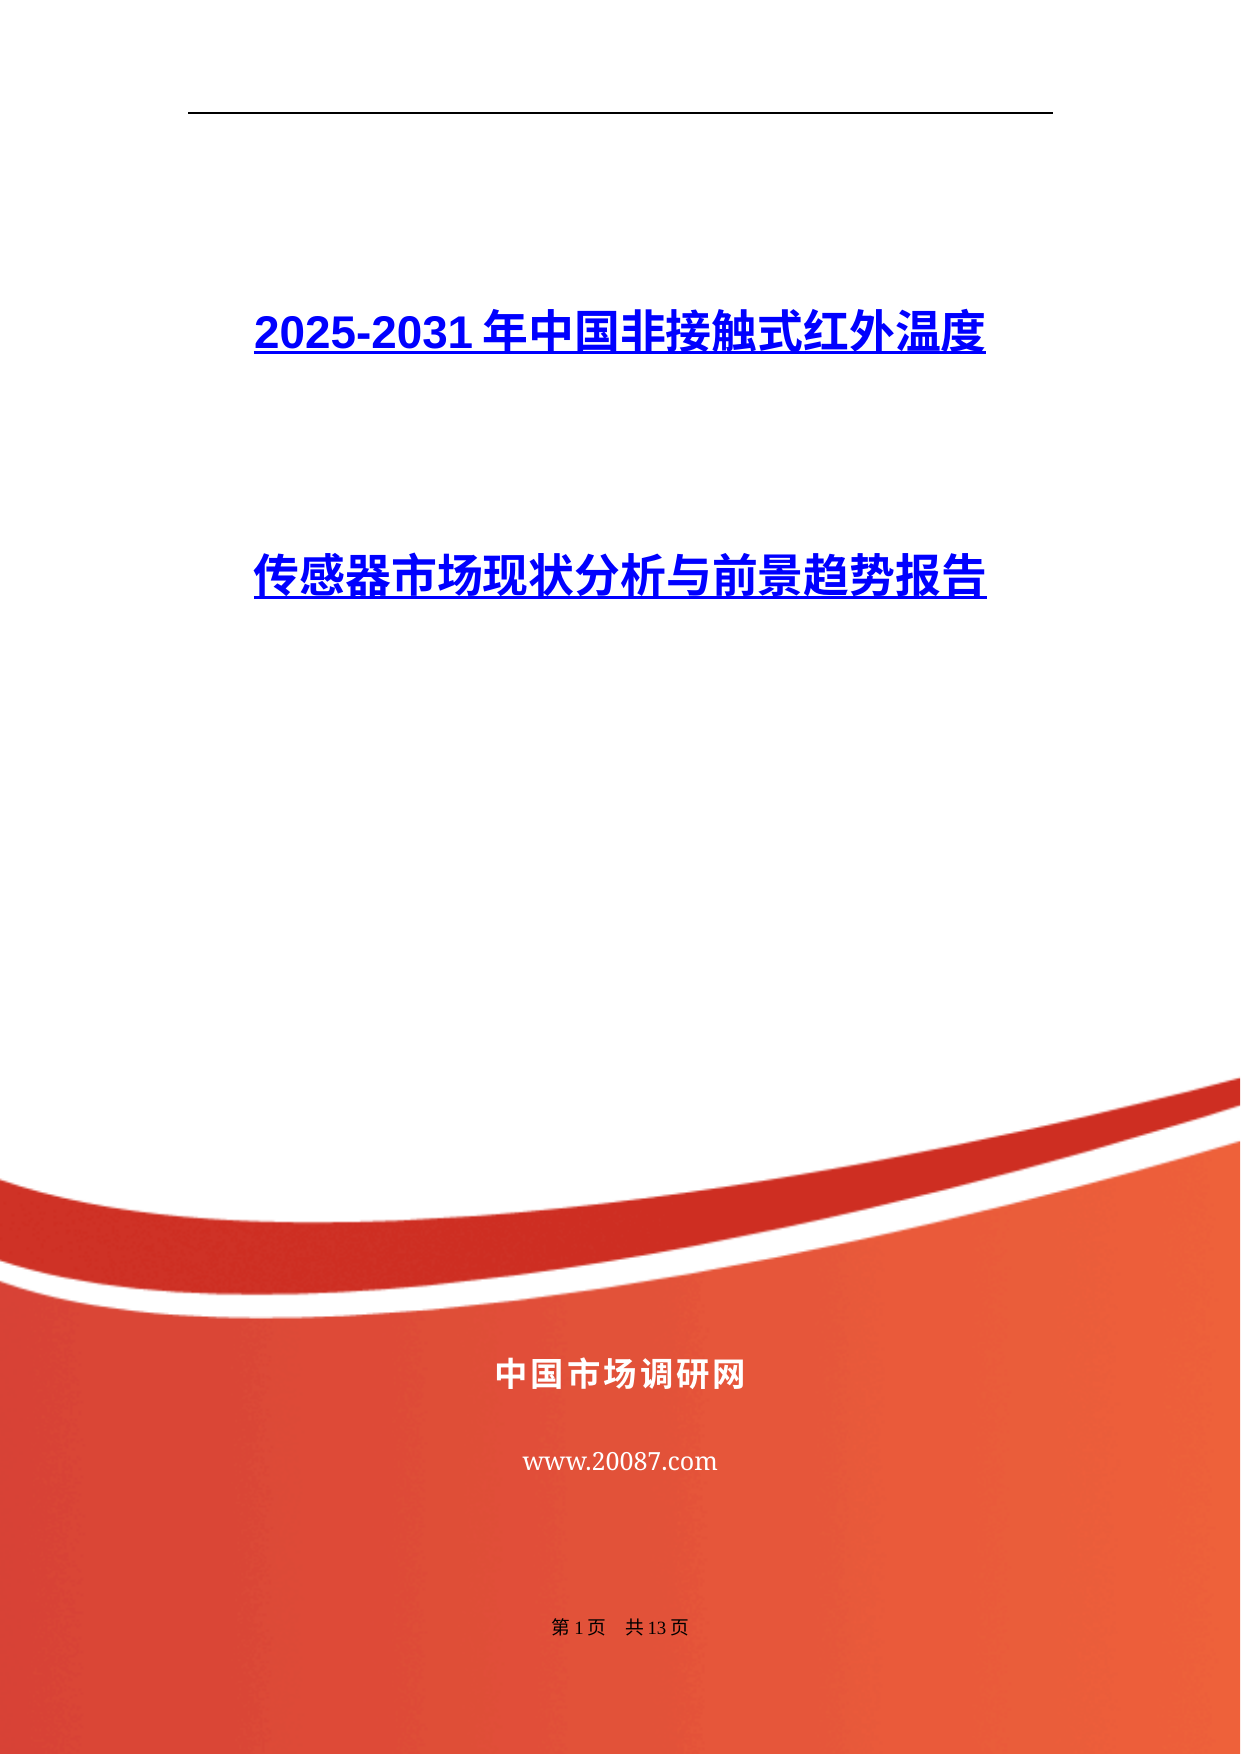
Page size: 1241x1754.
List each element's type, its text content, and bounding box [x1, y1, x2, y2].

subtitle 中国市场调研网 [187, 1339, 1053, 1404]
table_header 2025-2031年中国非接触式红外温度传感器市场现状分析与前景趋势报告 [188, 207, 1053, 773]
picture [0, 1006, 1241, 1754]
text www.20087.com [187, 1428, 1053, 1493]
